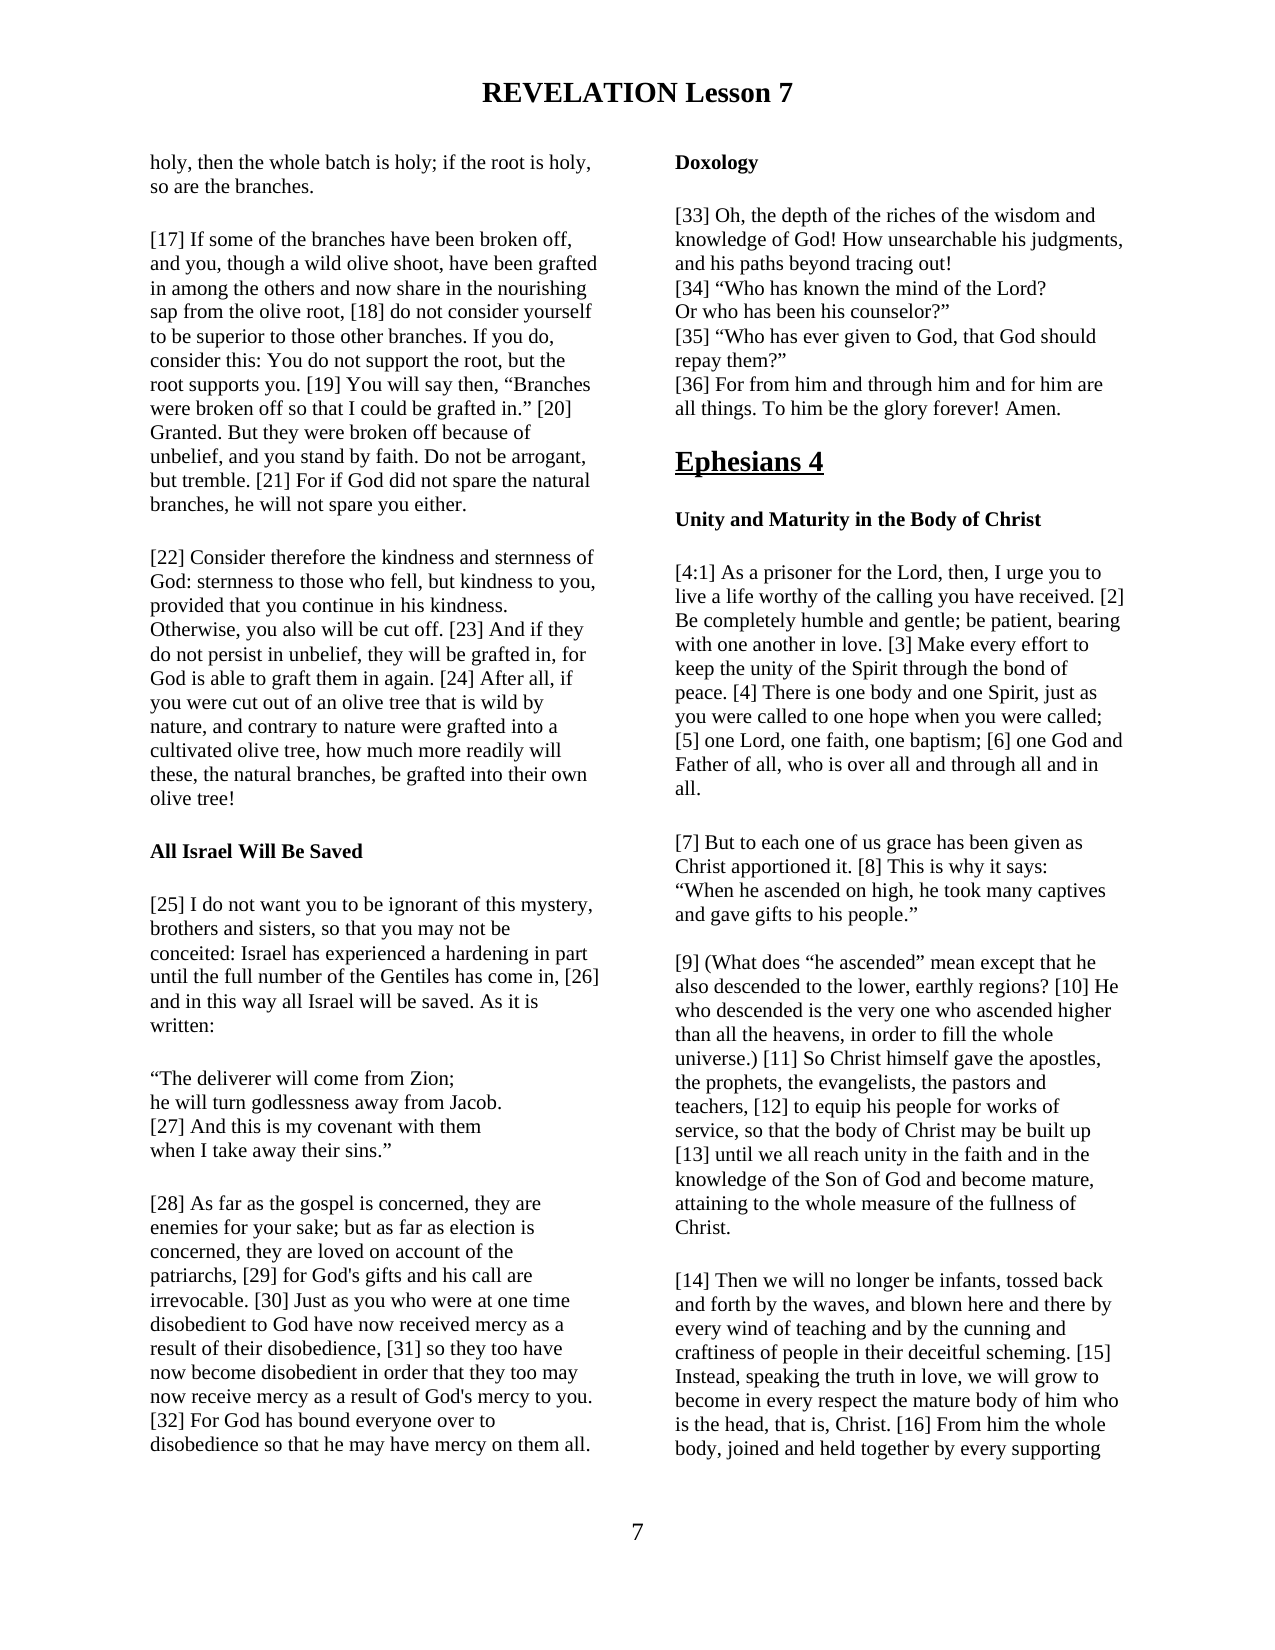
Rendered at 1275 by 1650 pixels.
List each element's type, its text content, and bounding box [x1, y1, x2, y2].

text [17] If some of the branches have been broken off, and you, though a wild olive shoot, have been grafted in among the others and now share in the nourishing sap from the olive root, [18] do not consider yourself to be superior to those other branches. If you do, consider this: You do not support the root, but the root supports you. [19] You will say then, “Branches were broken off so that I could be grafted in.” [20] Granted. But they were broken off because of unbelief, and you stand by faith. Do not be arrogant, but tremble. [21] For if God did not spare the natural branches, he will not spare you either. [150, 227, 600, 516]
text Doxology [675, 150, 1125, 174]
text [22] Consider therefore the kindness and sternness of God: sternness to those who fell, but kindness to you, provided that you continue in his kindness. Otherwise, you also will be cut off. [23] And if they do not persist in unbelief, they will be grafted in, for God is able to graft them in again. [24] After all, if you were cut out of an olive tree that is wild by nature, and contrary to nature were grafted into a cultivated olive tree, how much more readily will these, the natural branches, be grafted into their own olive tree! [150, 545, 600, 810]
text and his paths beyond tracing out! [675, 251, 1125, 275]
text “The deliverer will come from Zion; [150, 1066, 600, 1090]
text [25] I do not want you to be ignorant of this mystery, brothers and sisters, so that you may not be conceited: Israel has experienced a hardening in part until the full number of the Gentiles has come in, [26] and in this way all Israel will be saved. As it is written: [150, 892, 600, 1037]
text Or who has been his counselor?” [675, 299, 1125, 323]
text [9] (What does “he ascended” mean except that he also descended to the lower, earthly regions? [10] He who descended is the very one who ascended higher than all the heavens, in order to fill the whole universe.) [11] So Christ himself gave the apostles, the prophets, the evangelists, the pastors and teachers, [12] to equip his people for works of service, so that the body of Christ may be built up [13] until we all reach unity in the faith and in the knowledge of the Son of God and become mature, attaining to the whole measure of the fullness of Christ. [675, 950, 1125, 1239]
text [27] And this is my covenant with them [150, 1114, 600, 1138]
text [4:1] As a prisoner for the Lord, then, I urge you to live a life worthy of the calling you have received. [2] Be completely humble and gentle; be patient, bearing with one another in love. [3] Make every effort to keep the unity of the Spirit through the bond of peace. [4] There is one body and one Spirit, just as you were called to one hope when you were called; [5] one Lord, one faith, one baptism; [6] one God and Father of all, who is over all and through all and in all. [675, 560, 1125, 800]
text Ephesians 4 [675, 444, 1125, 477]
text and gave gifts to his people.” [675, 902, 1125, 926]
text Unity and Maturity in the Body of Christ [675, 507, 1125, 531]
text [34] “Who has known the mind of the Lord? [675, 275, 1125, 299]
text when I take away their sins.” [150, 1138, 600, 1162]
text [28] As far as the gospel is concerned, they are enemies for your sake; but as far as election is concerned, they are loved on account of the patriarchs, [29] for God's gifts and his call are irrevocable. [30] Just as you who were at one time disobedient to God have now received mercy as a result of their disobedience, [31] so they too have now become disobedient in order that they too may now receive mercy as a result of God's mercy to you. [32] For God has bound everyone over to disobedience so that he may have mercy on them all. [150, 1191, 600, 1456]
text [36] For from him and through him and for him are all things. To him be the glory forever! Amen. [675, 372, 1125, 420]
text he will turn godlessness away from Jacob. [150, 1090, 600, 1114]
text [33] Oh, the depth of the riches of the wisdom and knowledge of God! How unsearchable his judgments, [675, 203, 1125, 251]
text “When he ascended on high, he took many captives [675, 878, 1125, 902]
text [7] But to each one of us grace has been given as Christ apportioned it. [8] This is why it says: [675, 829, 1125, 878]
text All Israel Will Be Saved [150, 839, 600, 863]
text [35] “Who has ever given to God, that God should repay them?” [675, 323, 1125, 372]
